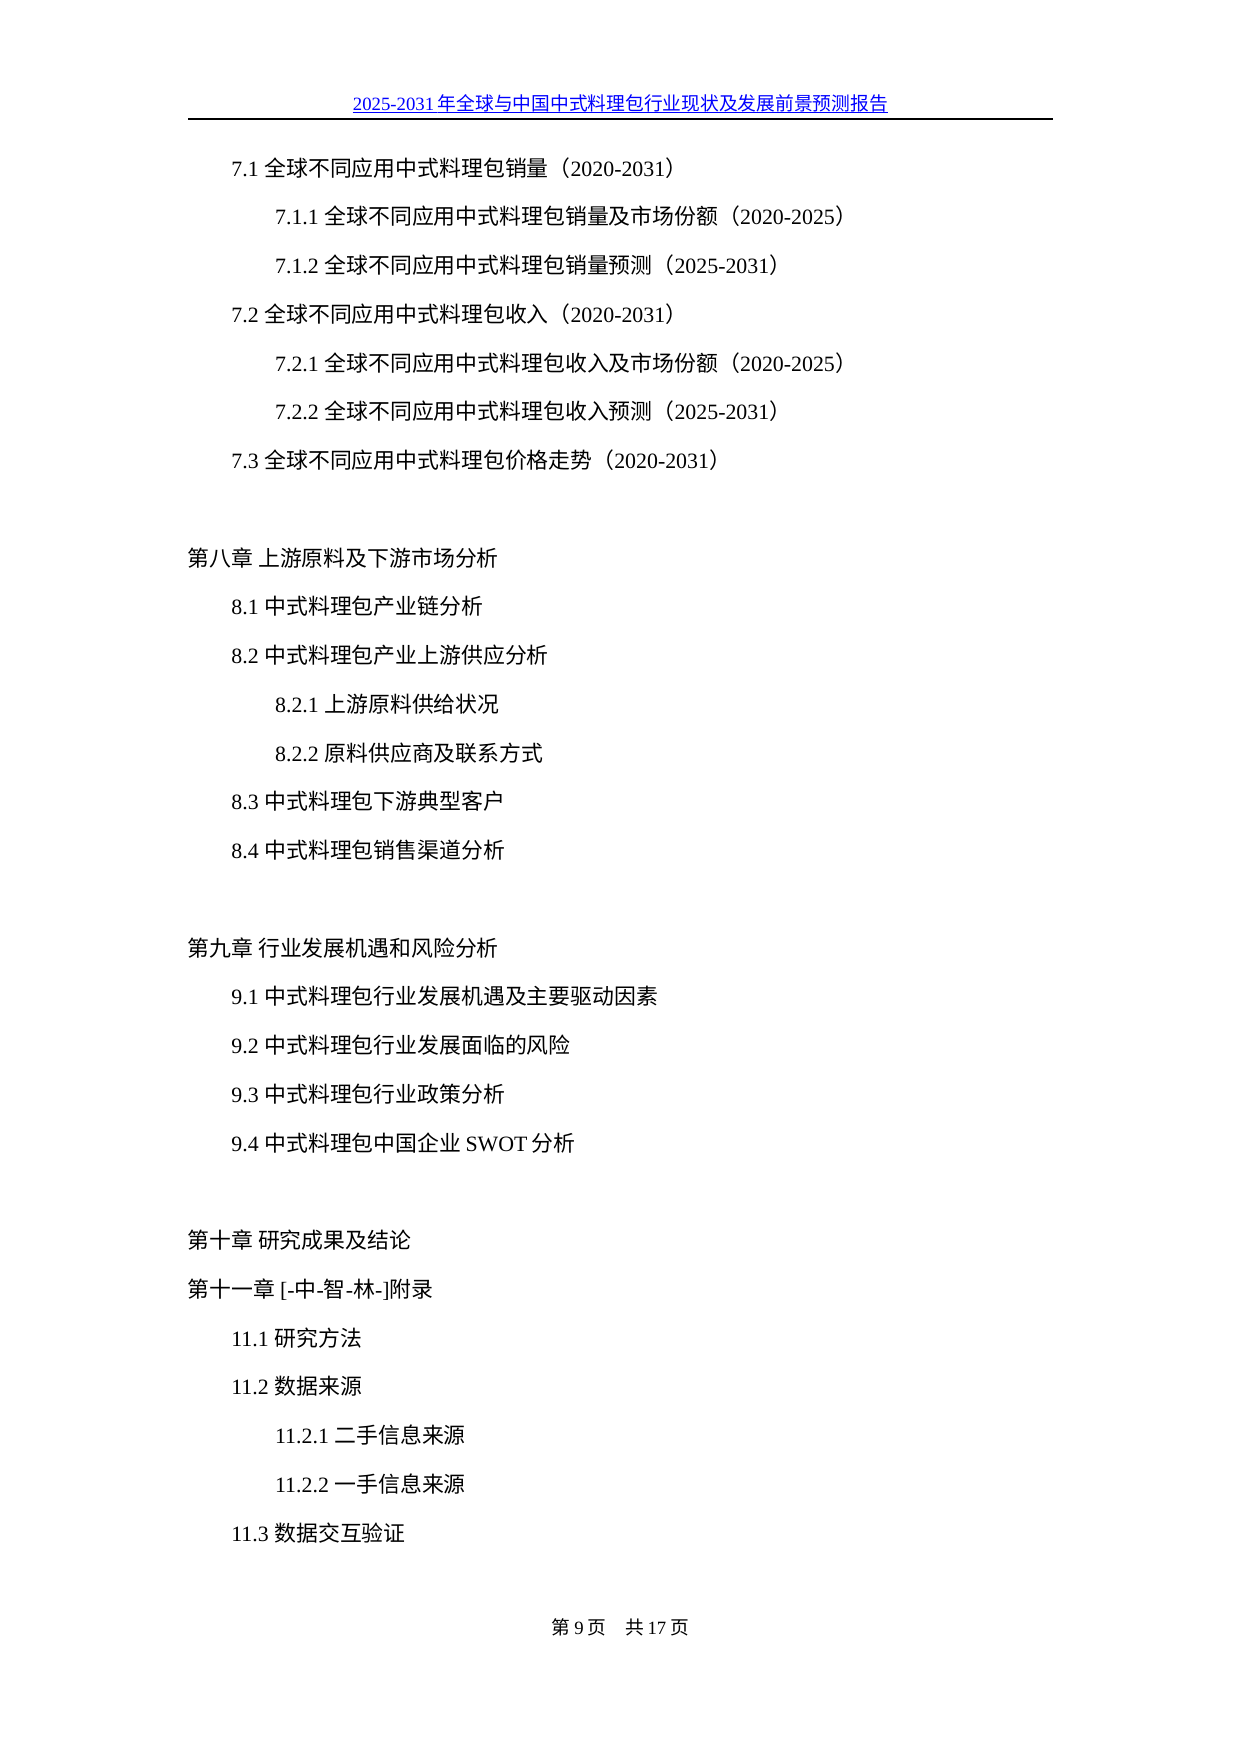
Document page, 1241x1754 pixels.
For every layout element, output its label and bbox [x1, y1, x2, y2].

text [187, 150, 1053, 1548]
